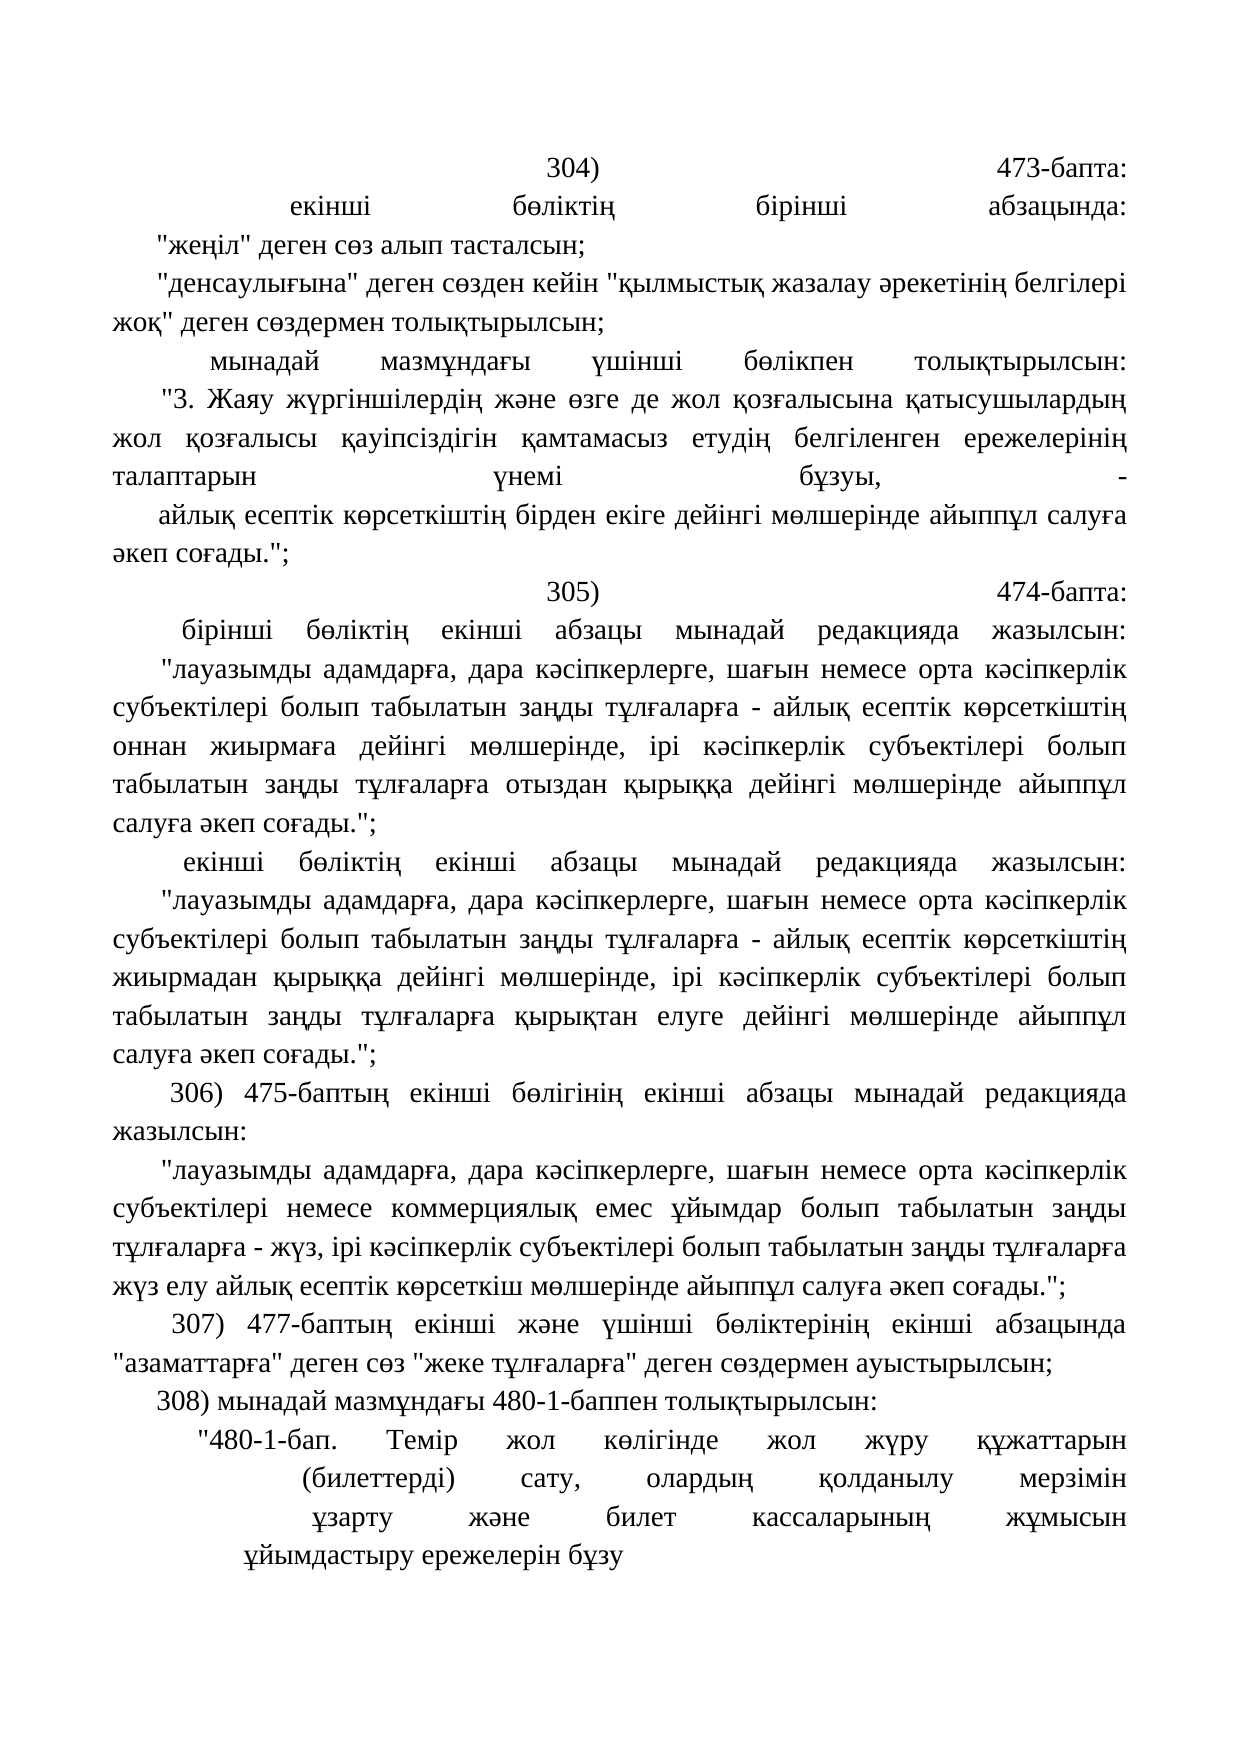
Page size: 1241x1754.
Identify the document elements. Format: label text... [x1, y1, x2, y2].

text "денсаулығына" деген сөзден кейiн "қылмыстық жазалау әрекетiнiң белгiлерi жоқ" деген сөздермен толықтырылсын; [112, 266, 1128, 338]
text 307) 477-баптың екiншi және үшiншi бөлiктерiнiң екiншi абзацында "азаматтарға" деген сөз "жеке тұлғаларға" деген сөздермен ауыстырылсын; [112, 1306, 1128, 1378]
text 308) мынадай мазмұндағы 480-1-баппен толықтырылсын: [112, 1383, 1128, 1417]
text 304) 473-бапта: екiншi бөлiктiң бiрiншi абзацында: "жеңiл" деген сөз алып тасталсын; [112, 150, 1128, 261]
text екiншi бөлiктiң екiншi абзацы мынадай редакцияда жазылсын: "лауазымды адамдарға, дара кәсiпкерлерге, шағын немесе орта кәсiпкерлiк субъектiлерi болып табылатын заңды тұлғаларға - айлық есептiк көрсеткiштiң жиырмадан қырыққа дейiнгi мөлшерiнде, iрi кәсiпкерлiк субъектiлерi болып табылатын заңды тұлғаларға қырықтан елуге дейiнгi мөлшерiнде айыппұл салуға әкеп соғады."; [112, 844, 1128, 1070]
text мынадай мазмұндағы үшiншi бөлiкпен толықтырылсын: "3. Жаяу жүргiншiлердiң және өзге де жол қозғалысына қатысушылардың жол қозғалысы қауiпсiздiгiн қамтамасыз етудiң белгiленген ережелерiнiң талаптарын үнемi бұзуы, - айлық есептiк көрсеткiштiң бiрден екiге дейiнгi мөлшерiнде айыппұл салуға әкеп соғады."; [112, 343, 1128, 569]
text "480-1-бап. Темiр жол көлiгiнде жол жүру құжаттарын (билеттердi) сату, олардың қолданылу мерзiмiн ұзарту және билет кассаларының жұмысын ұйымдастыру ережелерiн бұзу [112, 1422, 1128, 1571]
text 305) 474-бапта: бiрiншi бөлiктiң екiншi абзацы мынадай редакцияда жазылсын: "лауазымды адамдарға, дара кәсiпкерлерге, шағын немесе орта кәсiпкерлiк субъектiлерi болып табылатын заңды тұлғаларға - айлық есептiк көрсеткiштiң оннан жиырмаға дейiнгi мөлшерiнде, iрi кәсiпкерлiк субъектiлерi болып табылатын заңды тұлғаларға отыздан қырыққа дейiнгi мөлшерiнде айыппұл салуға әкеп соғады."; [112, 574, 1128, 839]
text 306) 475-баптың екiншi бөлiгiнiң екiншi абзацы мынадай редакцияда жазылсын: "лауазымды адамдарға, дара кәсiпкерлерге, шағын немесе орта кәсiпкерлiк субъектiлерi немесе коммерциялық емес ұйымдар болып табылатын заңды тұлғаларға - жүз, iрi кәсiпкерлiк субъектiлерi болып табылатын заңды тұлғаларға жүз елу айлық есептiк көрсеткiш мөлшерiнде айыппұл салуға әкеп соғады."; [112, 1075, 1128, 1301]
